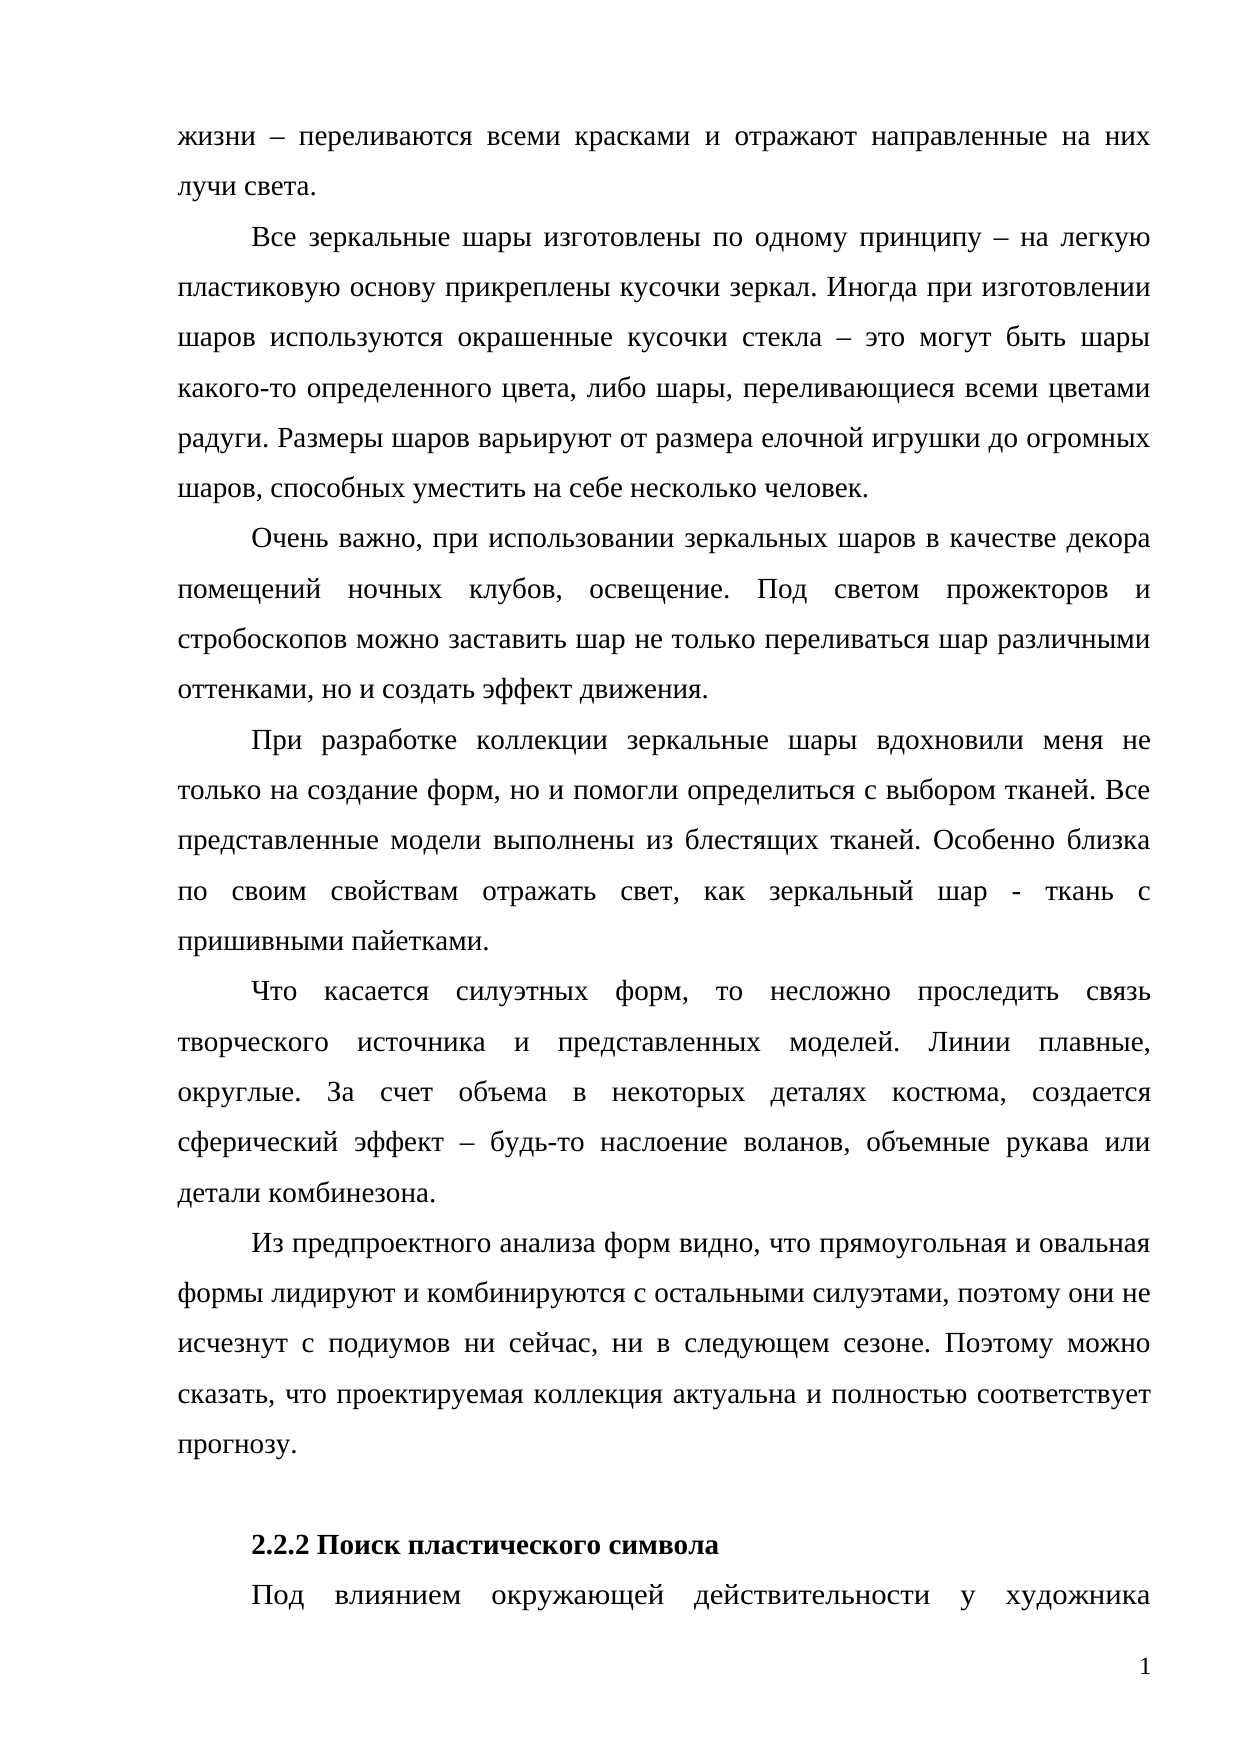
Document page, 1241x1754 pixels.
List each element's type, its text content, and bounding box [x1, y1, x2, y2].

text 2.2.2 Поиск пластического символа [177, 1527, 1152, 1560]
text Из предпроектного анализа форм видно, что прямоугольная и овальная формы лидируют и комбинируются с остальными силуэтами, поэтому они не исчезнут с подиумов ни сейчас, ни в следующем сезоне. Поэтому можно сказать, что проектируемая коллекция актуальна и полностью соответствует прогнозу. [177, 1225, 1152, 1460]
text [177, 118, 1152, 202]
text Очень важно, при использовании зеркальных шаров в качестве декора помещений ночных клубов, освещение. Под светом прожекторов и стробоскопов можно заставить шар не только переливаться шар различными оттенками, но и создать эффект движения. [177, 521, 1152, 705]
text Все зеркальные шары изготовлены по одному принципу – на легкую пластиковую основу прикреплены кусочки зеркал. Иногда при изготовлении шаров используются окрашенные кусочки стекла – это могут быть шары какого-то определенного цвета, либо шары, переливающиеся всеми цветами радуги. Размеры шаров варьируют от размера елочной игрушки до огромных шаров, способных уместить на себе несколько человек. [177, 219, 1152, 504]
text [177, 1577, 1152, 1611]
text Что касается силуэтных форм, то несложно проследить связь творческого источника и представленных моделей. Линии плавные, округлые. За счет объема в некоторых деталях костюма, создается сферический эффект – будь-то наслоение воланов, объемные рукава или детали комбинезона. [177, 973, 1152, 1208]
text При разработке коллекции зеркальные шары вдохновили меня не только на создание форм, но и помогли определиться с выбором тканей. Все представленные модели выполнены из блестящих тканей. Особенно близка по своим свойствам отражать свет, как зеркальный шар - ткань с пришивными пайетками. [177, 722, 1152, 957]
